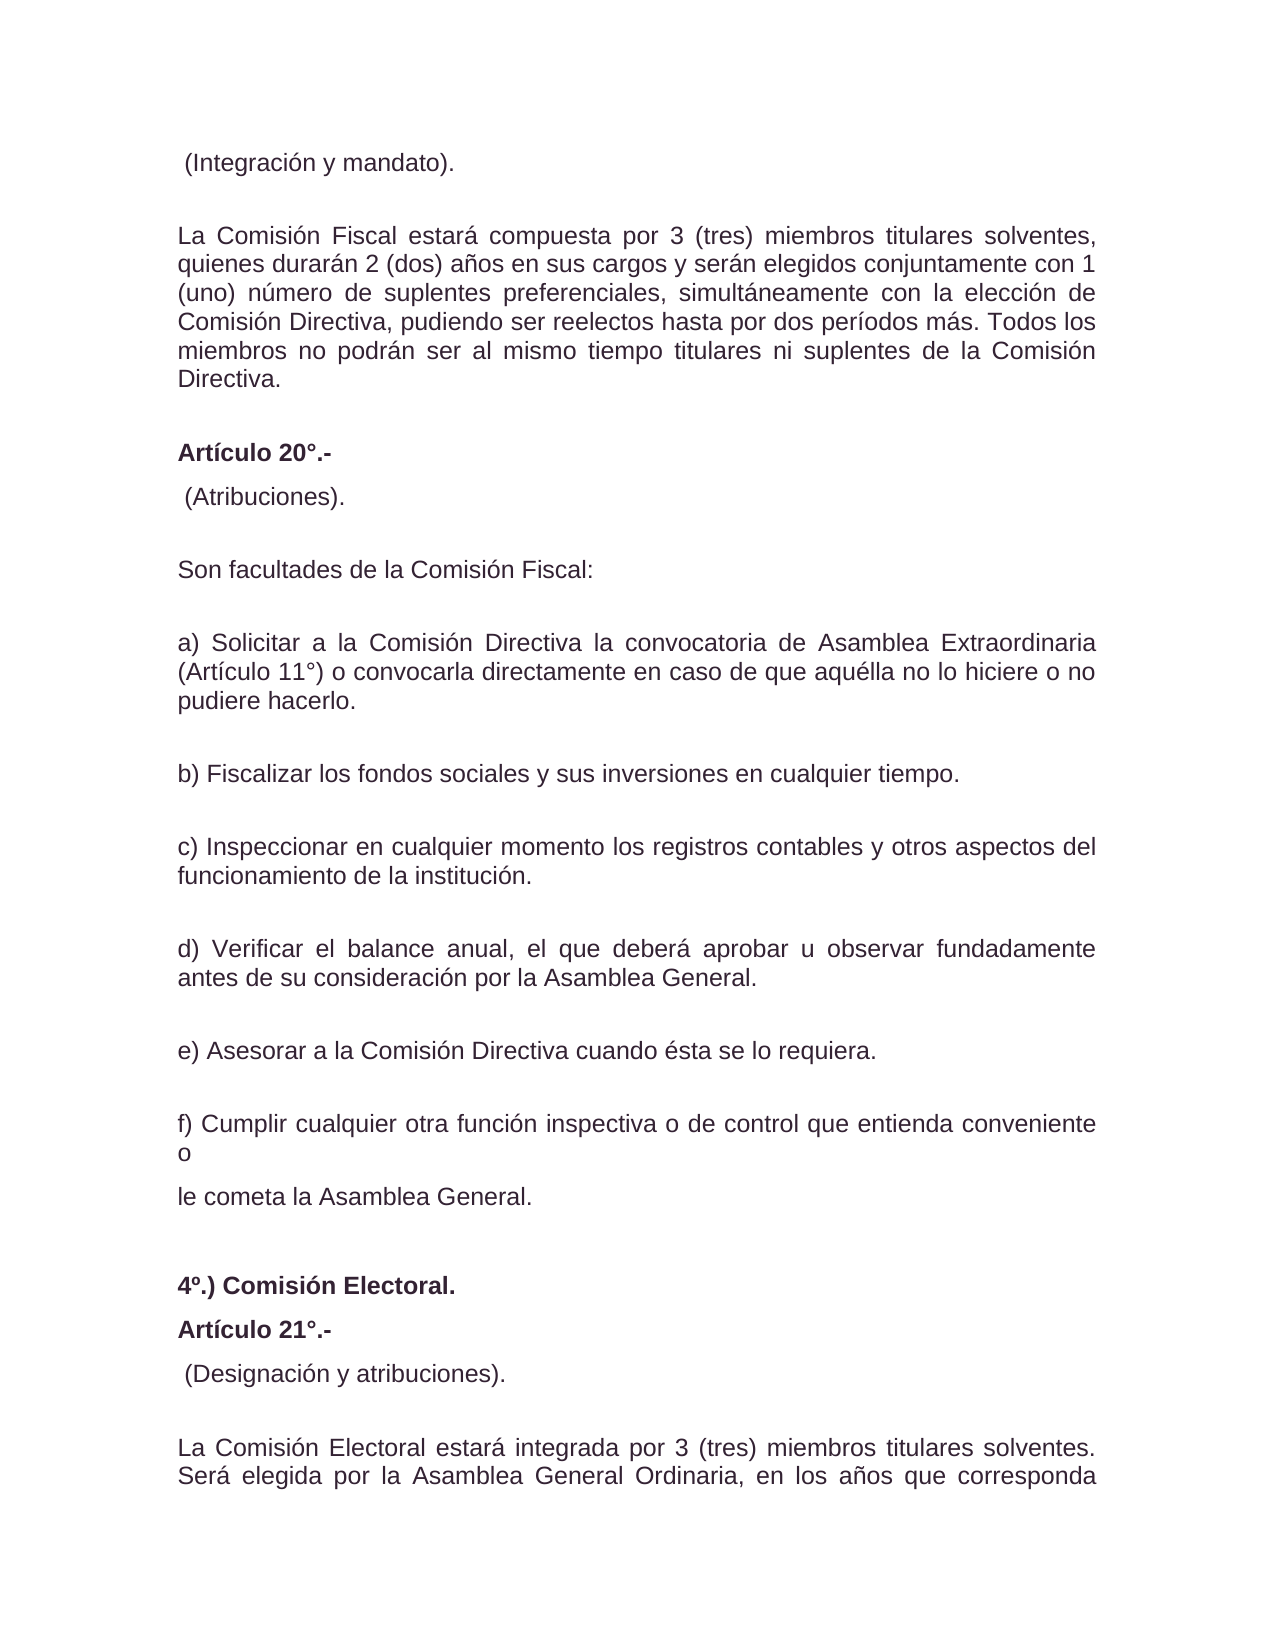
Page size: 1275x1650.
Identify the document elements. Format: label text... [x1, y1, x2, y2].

text 4º.) Comisión Electoral. [177, 1271, 1098, 1299]
text c) Inspeccionar en cualquier momento los registros contables y otros aspectos del funcionamiento de la institución. [177, 803, 1098, 889]
text (Integración y mandato). [177, 148, 1098, 176]
text le cometa la Asamblea General. [177, 1182, 1098, 1211]
text d) Verificar el balance anual, el que deberá aprobar u observar fundadamente antes de su consideración por la Asamblea General. [177, 905, 1098, 991]
text Artículo 21°.- [177, 1315, 1098, 1344]
text (Designación y atribuciones). [177, 1359, 1098, 1388]
text La Comisión Fiscal estará compuesta por 3 (tres) miembros titulares solventes, quienes durarán 2 (dos) años en sus cargos y serán elegidos conjuntamente con 1 (uno) número de suplentes preferenciales, simultáneamente con la elección de Comisión Directiva, pudiendo ser reelectos hasta por dos períodos más. Todos los miembros no podrán ser al mismo tiempo titulares ni suplentes de la Comisión Directiva. [177, 192, 1098, 393]
text Son facultades de la Comisión Fiscal: [177, 526, 1098, 584]
text (Atribuciones). [177, 482, 1098, 511]
text e) Asesorar a la Comisión Directiva cuando ésta se lo requiera. [177, 1007, 1098, 1064]
text Artículo 20°.- [177, 409, 1098, 466]
text a) Solicitar a la Comisión Directiva la convocatoria de Asamblea Extraordinaria (Artículo 11°) o convocarla directamente en caso de que aquélla no lo hiciere o no pudiere hacerlo. [177, 599, 1098, 714]
text f) Cumplir cualquier otra función inspectiva o de control que entienda conveniente o [177, 1080, 1098, 1166]
text b) Fiscalizar los fondos sociales y sus inversiones en cualquier tiempo. [177, 730, 1098, 788]
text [177, 1404, 1098, 1490]
